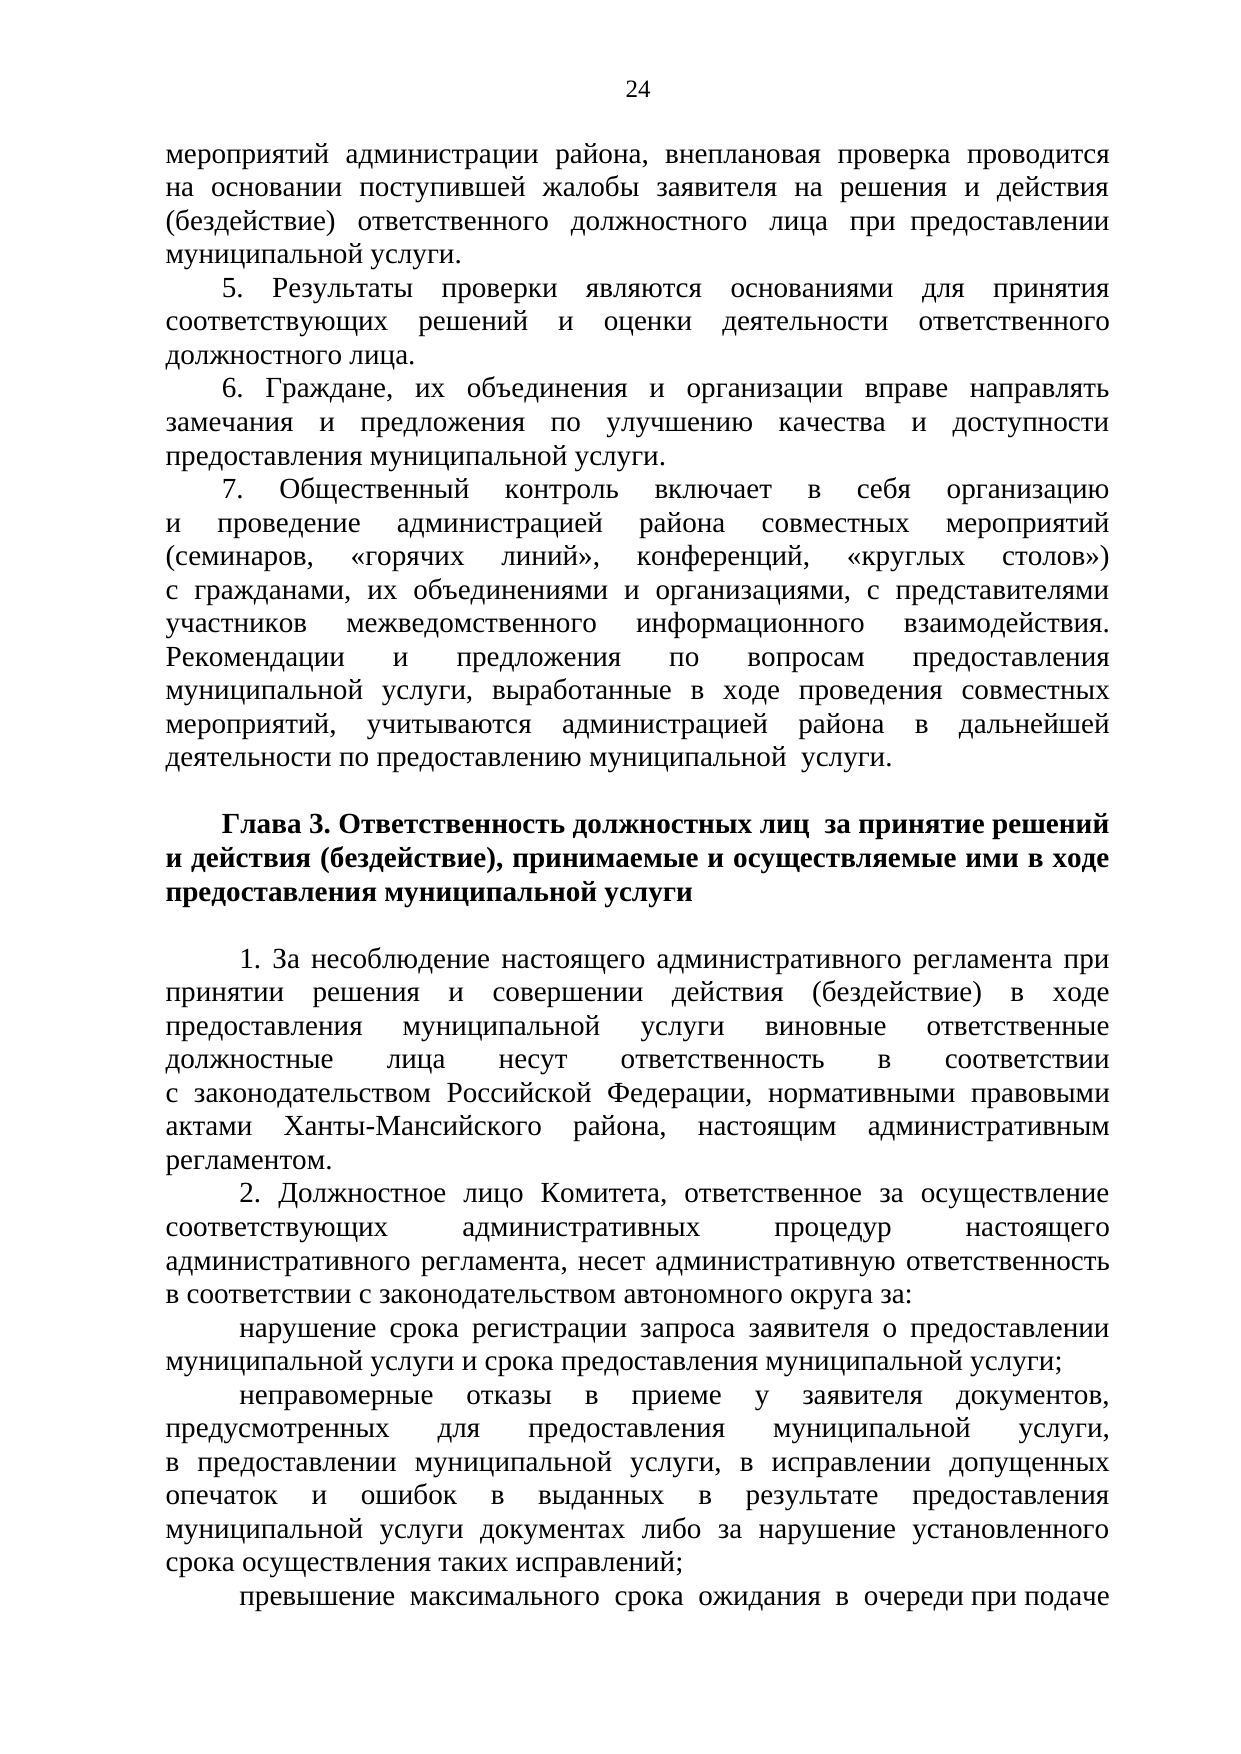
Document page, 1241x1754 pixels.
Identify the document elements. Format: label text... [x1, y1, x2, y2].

text муниципальной услуги. [165, 236, 1110, 270]
text 1. За несоблюдение настоящего административного регламента при принятии решения и совершении действия (бездействие) в ходе предоставления муниципальной услуги виновные ответственные должностные лица несут ответственность в соответствии с законодательством Российской Федерации, нормативными правовыми актами Ханты-Мансийского района, настоящим административным регламентом. [165, 941, 1110, 1176]
text Глава 3. Ответственность должностных лиц за принятие решений и действия (бездействие), принимаемые и осуществляемые ими в ходе предоставления муниципальной услуги [165, 807, 1110, 907]
text 7. Общественный контроль включает в себя организацию и проведение администрацией района совместных мероприятий (семинаров, «горячих линий», конференций, «круглых столов») с гражданами, их объединениями и организациями, с представителями участников межведомственного информационного взаимодействия. Рекомендации и предложения по вопросам предоставления муниципальной услуги, выработанные в ходе проведения совместных мероприятий, учитываются администрацией района в дальнейшей деятельности по предоставлению муниципальной услуги. [165, 471, 1110, 773]
text мероприятий администрации района, внеплановая проверка проводится на основании поступившей жалобы заявителя на решения и действия (бездействие) ответственного должностного лица при предоставлении [165, 136, 1110, 236]
text неправомерные отказы в приеме у заявителя документов, предусмотренных для предоставления муниципальной услуги, в предоставлении муниципальной услуги, в исправлении допущенных опечаток и ошибок в выданных в результате предоставления муниципальной услуги документах либо за нарушение установленного срока осуществления таких исправлений; [165, 1377, 1110, 1578]
text 2. Должностное лицо Комитета, ответственное за осуществление соответствующих административных процедур настоящего административного регламента, несет административную ответственность в соответствии с законодательством автономного округа за: [165, 1176, 1110, 1310]
text 5. Результаты проверки являются основаниями для принятия соответствующих решений и оценки деятельности ответственного должностного лица. [165, 270, 1110, 371]
text 6. Граждане, их объединения и организации вправе направлять замечания и предложения по улучшению качества и доступности предоставления муниципальной услуги. [165, 371, 1110, 471]
text нарушение срока регистрации запроса заявителя о предоставлении муниципальной услуги и срока предоставления муниципальной услуги; [165, 1310, 1110, 1377]
text превышение максимального срока ожидания в очереди при подаче [165, 1578, 1110, 1612]
